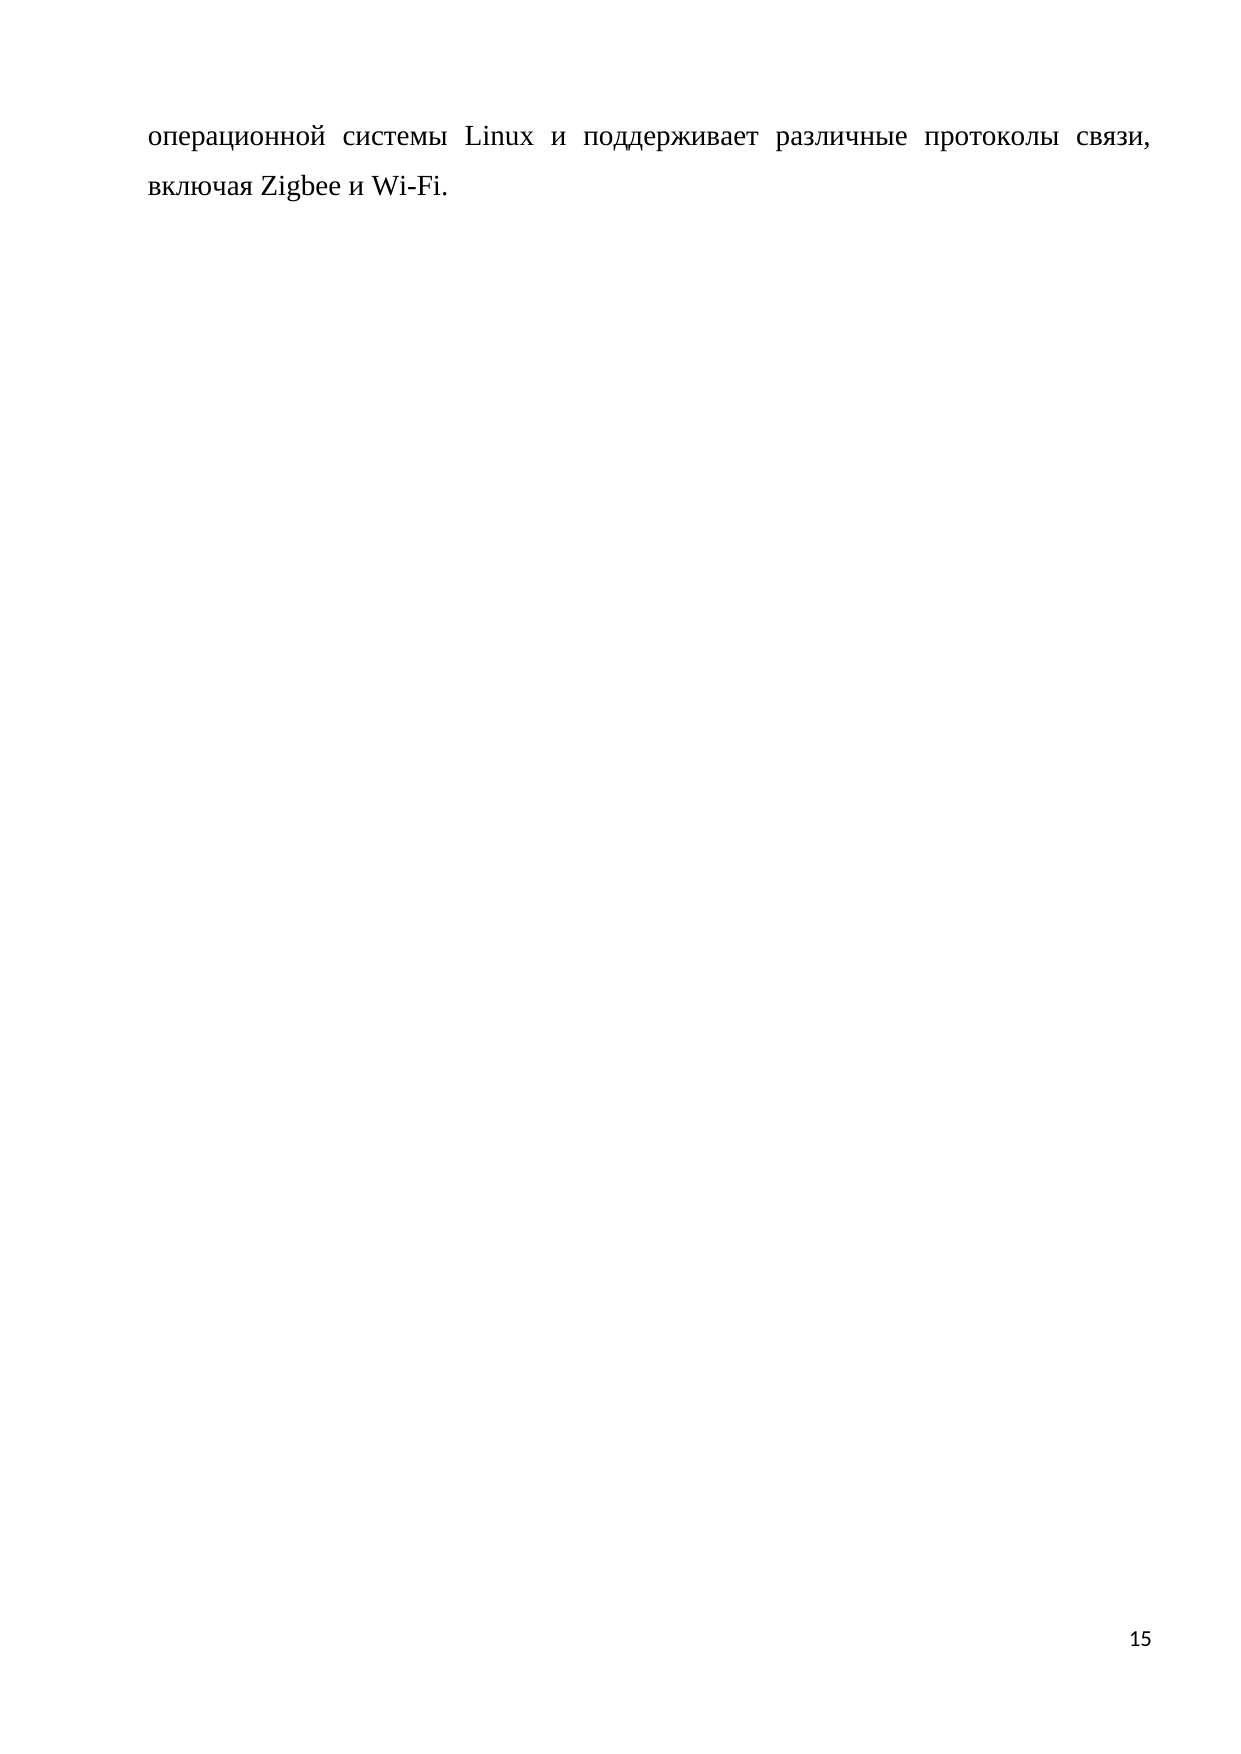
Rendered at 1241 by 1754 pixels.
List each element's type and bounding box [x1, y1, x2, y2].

list [148, 118, 1152, 202]
